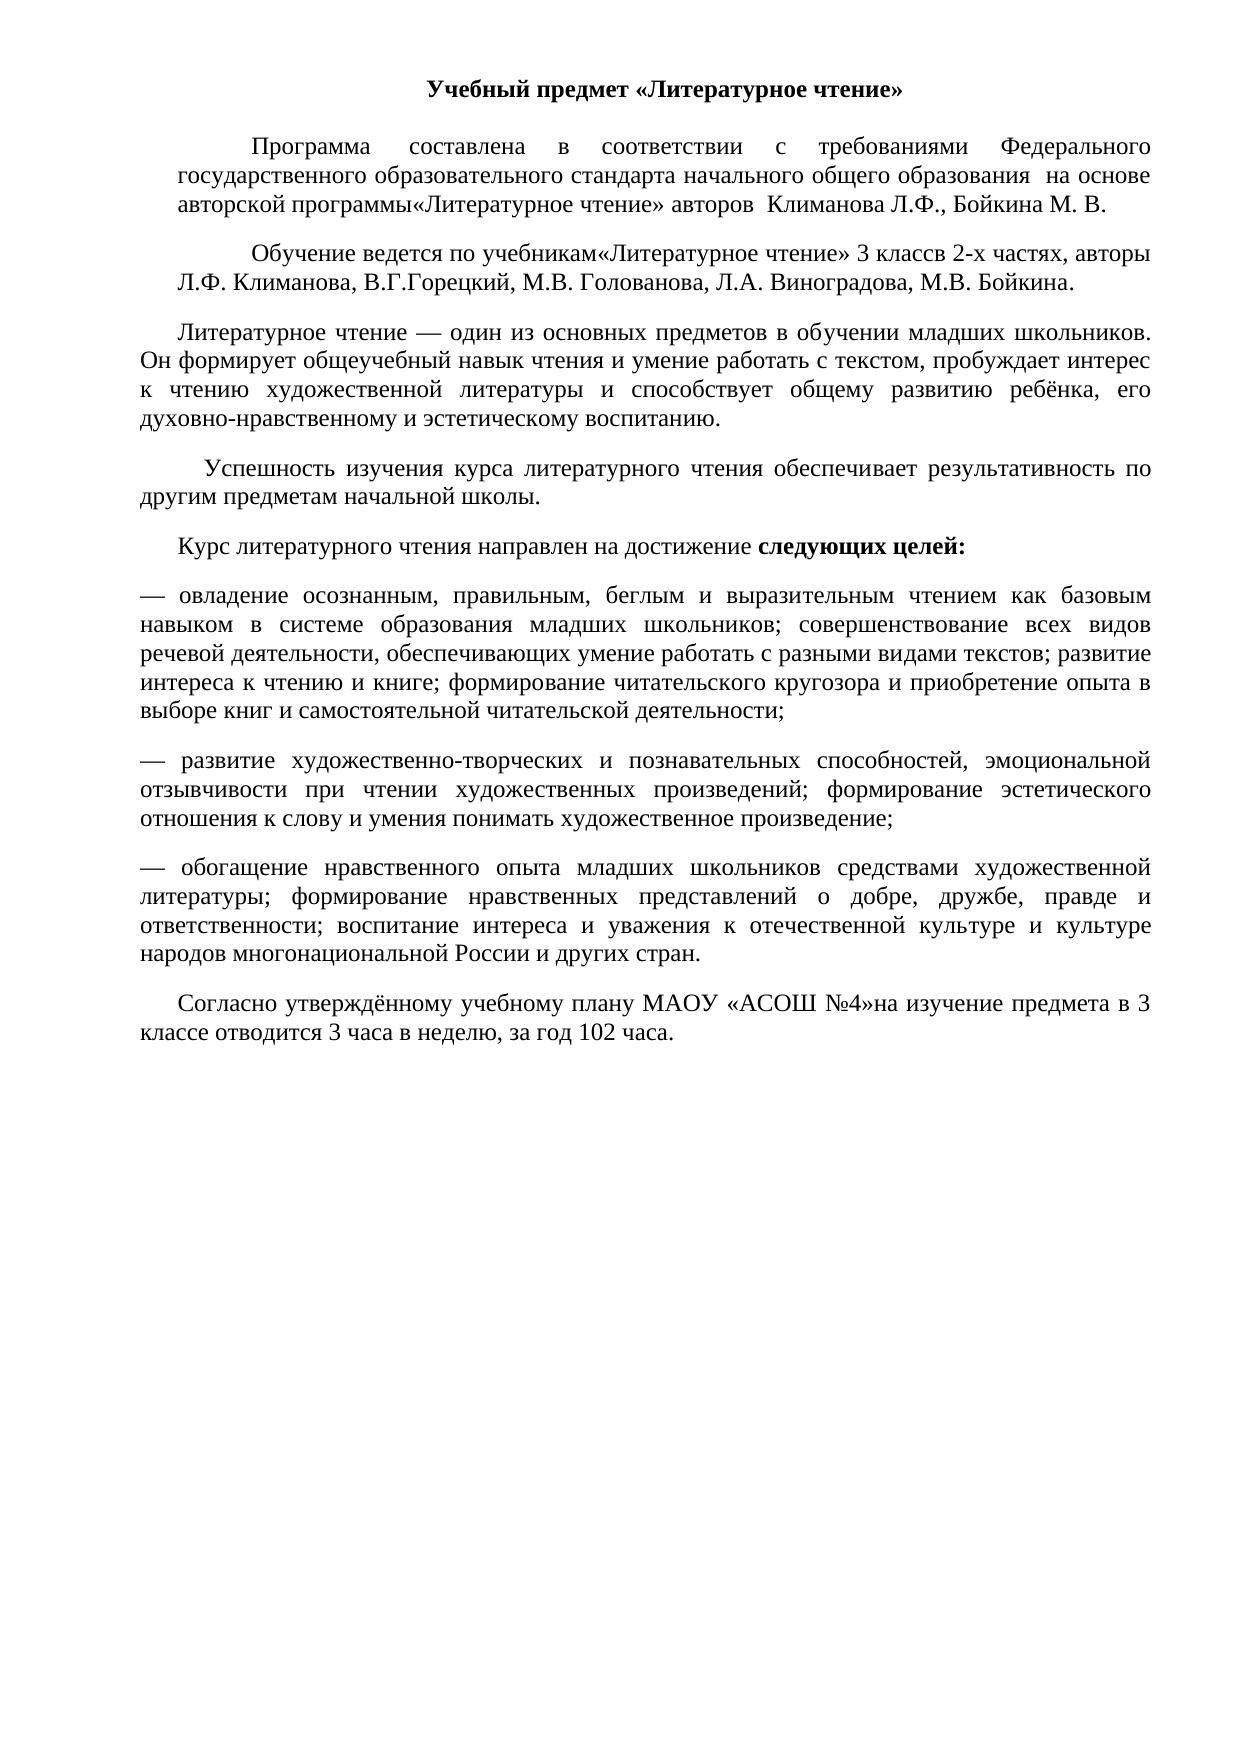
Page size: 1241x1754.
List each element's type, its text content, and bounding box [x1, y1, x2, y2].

text Успешность изучения курса литературного чтения обеспечивает результативность по другим предметам начальной школы. [140, 453, 1152, 510]
text Обучение ведется по учебникам«Литературное чтение» 3 классв 2-х частях, авторы Л.Ф. Климанова, В.Г.Горецкий, М.В. Голованова, Л.А. Виноградова, М.В. Бойкина. [177, 238, 1152, 296]
text Литературное чтение — один из основных предметов в обучении младших школьников. Он формирует общеучебный навык чтения и умение работать с текстом, пробуждает интерес к чтению художественной литературы и способствует общему развитию ребёнка, его духовно-нравственному и эстетическому воспитанию. [140, 317, 1152, 432]
text — овладение осознанным, правильным, беглым и выразительным чтением как базовым навыком в системе образования младших школьников; совершенствование всех видов речевой деятельности, обеспечивающих умение работать с разными видами текстов; развитие интереса к чтению и книге; формирование читательского кругозора и приобретение опыта в выборе книг и самостоятельной читательской деятельности; [140, 581, 1152, 724]
text Курс литературного чтения направлен на достижение следующих целей: [140, 531, 1152, 560]
text Программа составлена в соответствии с требованиями Федерального государственного образовательного стандарта начального общего образования на основе авторской программы«Литературное чтение» авторов Климанова Л.Ф., Бойкина М. В. [177, 131, 1152, 218]
text — обогащение нравственного опыта младших школьников средствами художественной литературы; формирование нравственных представлений о добре, дружбе, правде и ответственности; воспитание интереса и уважения к отечественной культуре и культуре народов многонациональной России и других стран. [140, 852, 1152, 967]
text — развитие художественно-творческих и познавательных способностей, эмоциональной отзывчивости при чтении художественных произведений; формирование эстетического отношения к слову и умения понимать художественное произведение; [140, 745, 1152, 831]
text Учебный предмет «Литературное чтение» [177, 74, 1152, 103]
text Согласно утверждённому учебному плану МАОУ «АСОШ №4»на изучение предмета в 3 классе отводится 3 часа в неделю, за год 102 часа. [140, 988, 1152, 1046]
